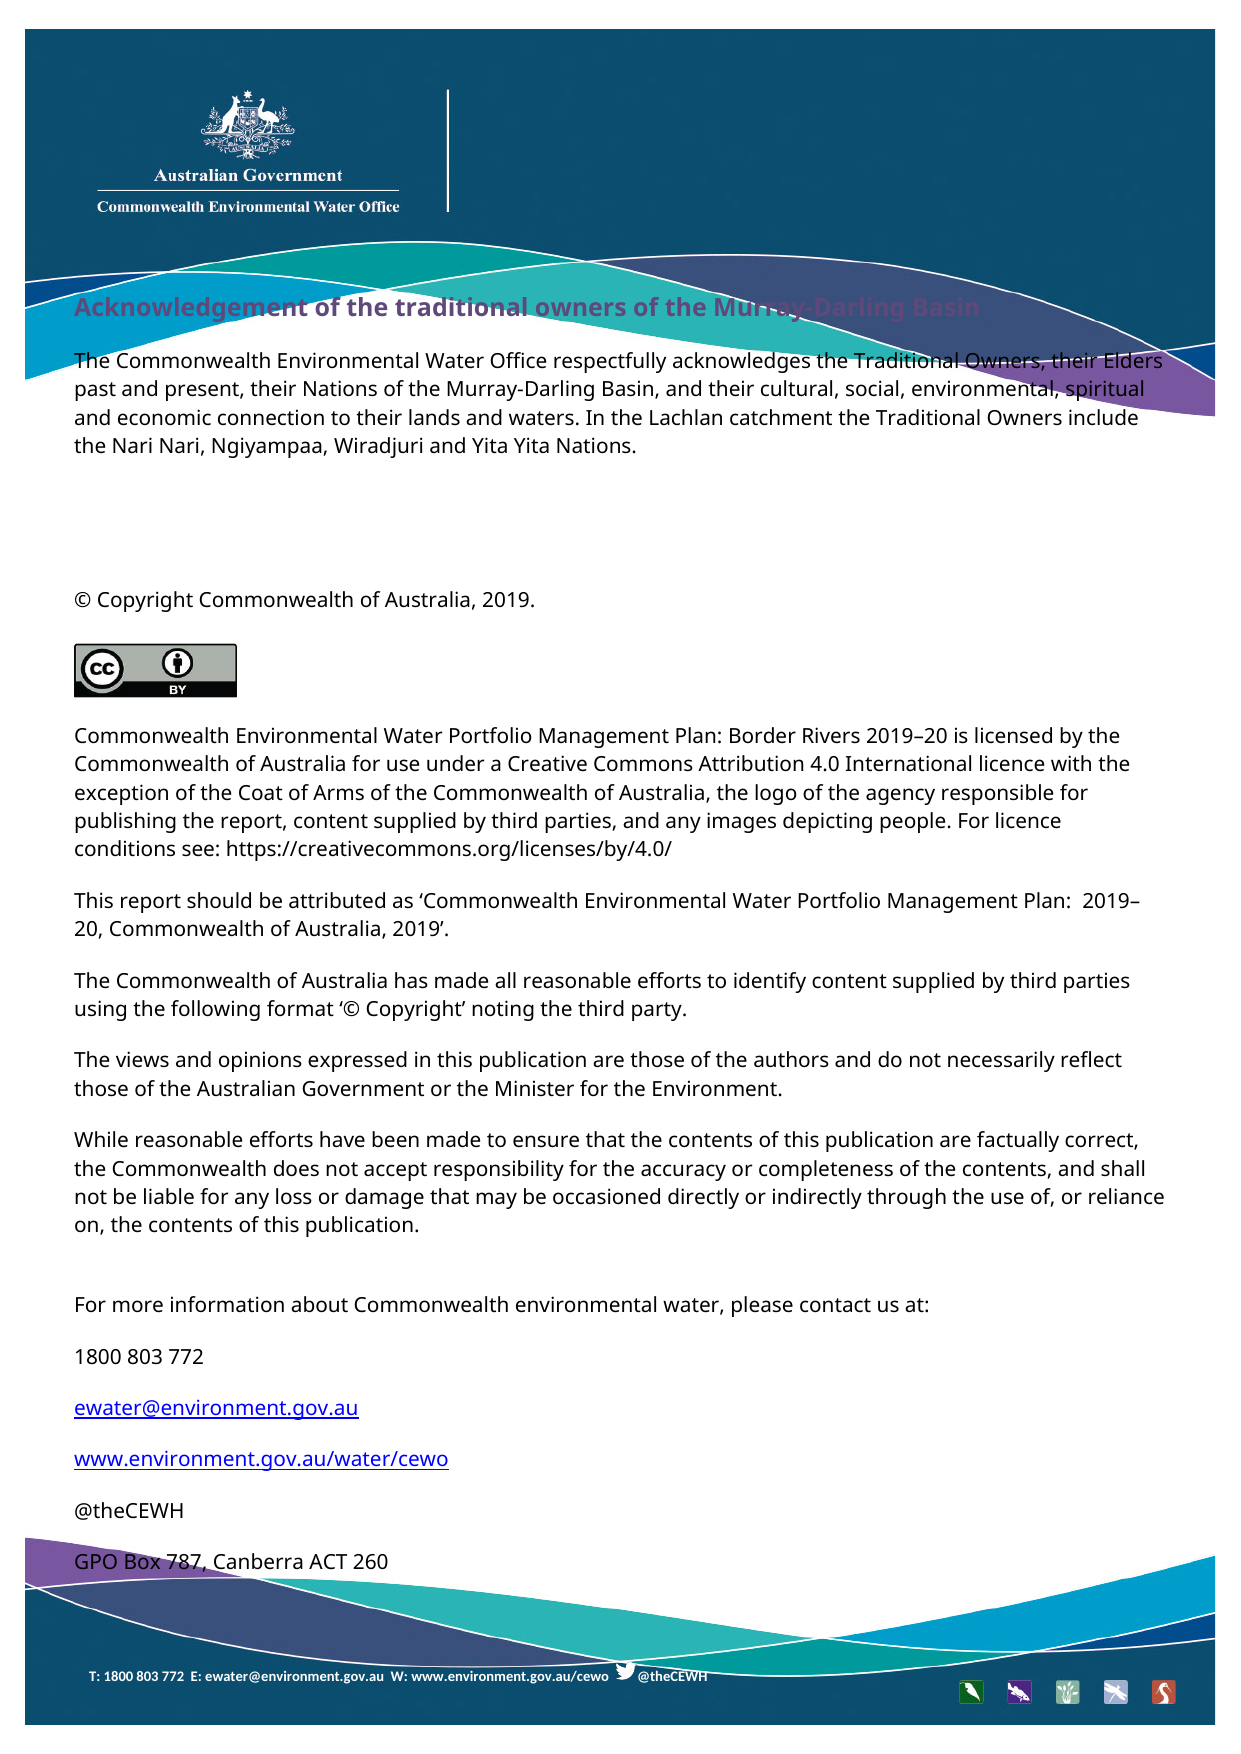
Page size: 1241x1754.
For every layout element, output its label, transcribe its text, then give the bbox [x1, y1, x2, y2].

picture [25, 29, 1216, 1725]
text 1800 803 772 [74, 1342, 1166, 1370]
text The views and opinions expressed in this publication are those of the authors and do not necessarily reflect those of the Australian Government or the Minister for the Environment. [74, 1046, 1166, 1102]
text For more information about Commonwealth environmental water, please contact us at: [74, 1290, 1166, 1319]
text This report should be attributed as ‘Commonwealth Environmental Water Portfolio Management Plan: 2019–20, Commonwealth of Australia, 2019’. [74, 886, 1166, 943]
text ewater@environment.gov.au [74, 1393, 1166, 1422]
text The Commonwealth of Australia has made all reasonable efforts to identify content supplied by third parties using the following format ‘© Copyright’ noting the third party. [74, 966, 1166, 1023]
text Acknowledgement of the traditional owners of the Murray-Darling Basin [74, 289, 1166, 323]
text While reasonable efforts have been made to ensure that the contents of this publication are factually correct, the Commonwealth does not accept responsibility for the accuracy or completeness of the contents, and shall not be liable for any loss or damage that may be occasioned directly or indirectly through the use of, or reliance on, the contents of this publication. [74, 1125, 1166, 1239]
text © Copyright Commonwealth of Australia, 2019. [74, 586, 1166, 614]
text GPO Box 787, Canberra ACT 260 [74, 1547, 1166, 1576]
text Commonwealth Environmental Water Portfolio Management Plan: Border Rivers 2019–20 is licensed by the Commonwealth of Australia for use under a Creative Commons Attribution 4.0 International licence with the exception of the Coat of Arms of the Commonwealth of Australia, the logo of the agency responsible for publishing the report, content supplied by third parties, and any images depicting people. For licence conditions see: https://creativecommons.org/licenses/by/4.0/ [74, 721, 1166, 863]
text www.environment.gov.au/water/cewo [74, 1444, 1166, 1473]
text The Commonwealth Environmental Water Office respectfully acknowledges the Traditional Owners, their Elders past and present, their Nations of the Murray-Darling Basin, and their cultural, social, environmental, spiritual and economic connection to their lands and waters. In the Lachlan catchment the Traditional Owners include the Nari Nari, Ngiyampaa, Wiradjuri and Yita Yita Nations. [74, 346, 1166, 460]
text @theCEWH [74, 1496, 1166, 1524]
